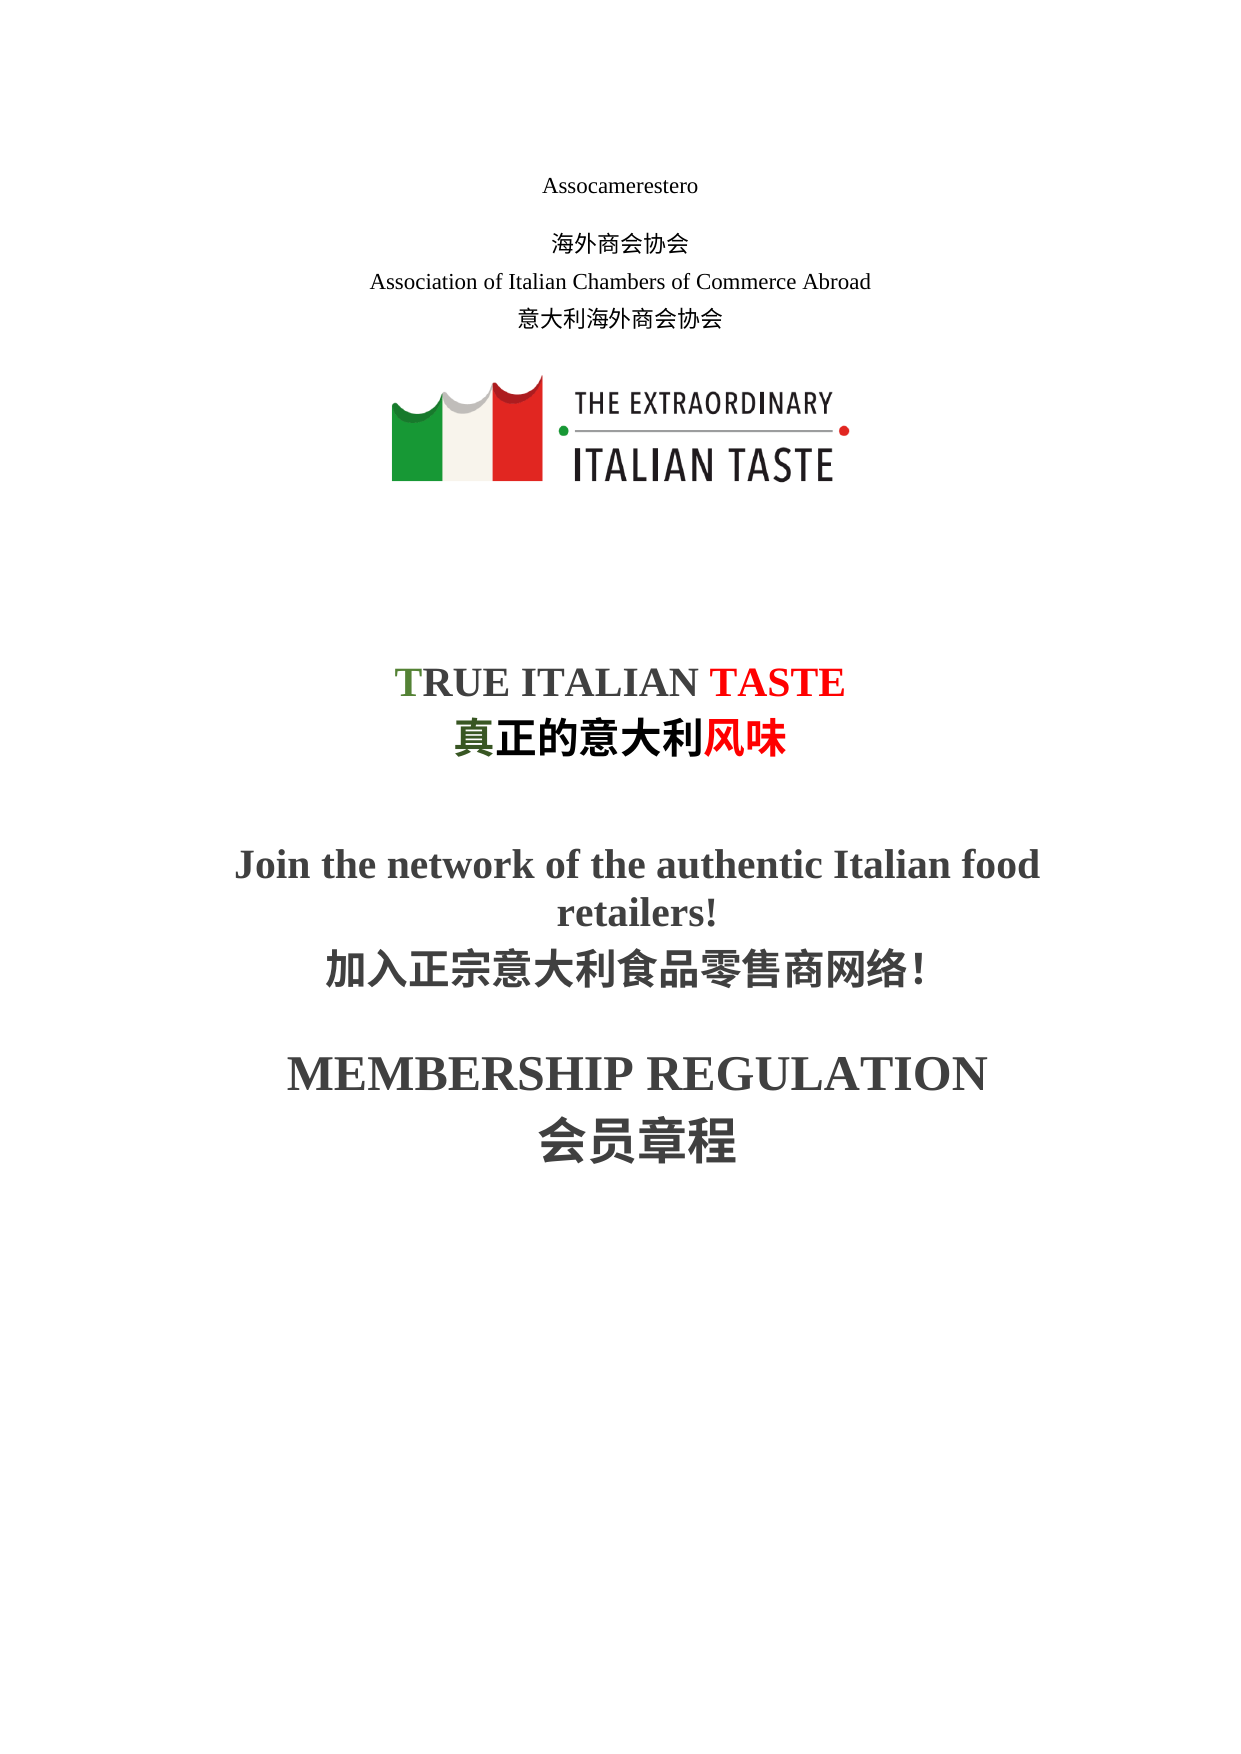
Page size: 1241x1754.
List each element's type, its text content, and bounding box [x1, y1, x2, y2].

text 海外商会协会 [118, 226, 1122, 259]
picture [385, 365, 855, 488]
text Association of Italian Chambers of Commerce Abroad [118, 268, 1122, 294]
table_cell Join the network of the authentic Italian food retailers! 加入正宗意大利食品零售商网络！ MEMBERSHIP REGULATION 会员章程 [185, 840, 1056, 1178]
table_header TRUE ITALIAN TASTE 真正的意大利风味 [185, 365, 1056, 840]
text Assocamerestero [118, 173, 1122, 199]
text 意大利海外商会协会 [118, 301, 1122, 334]
